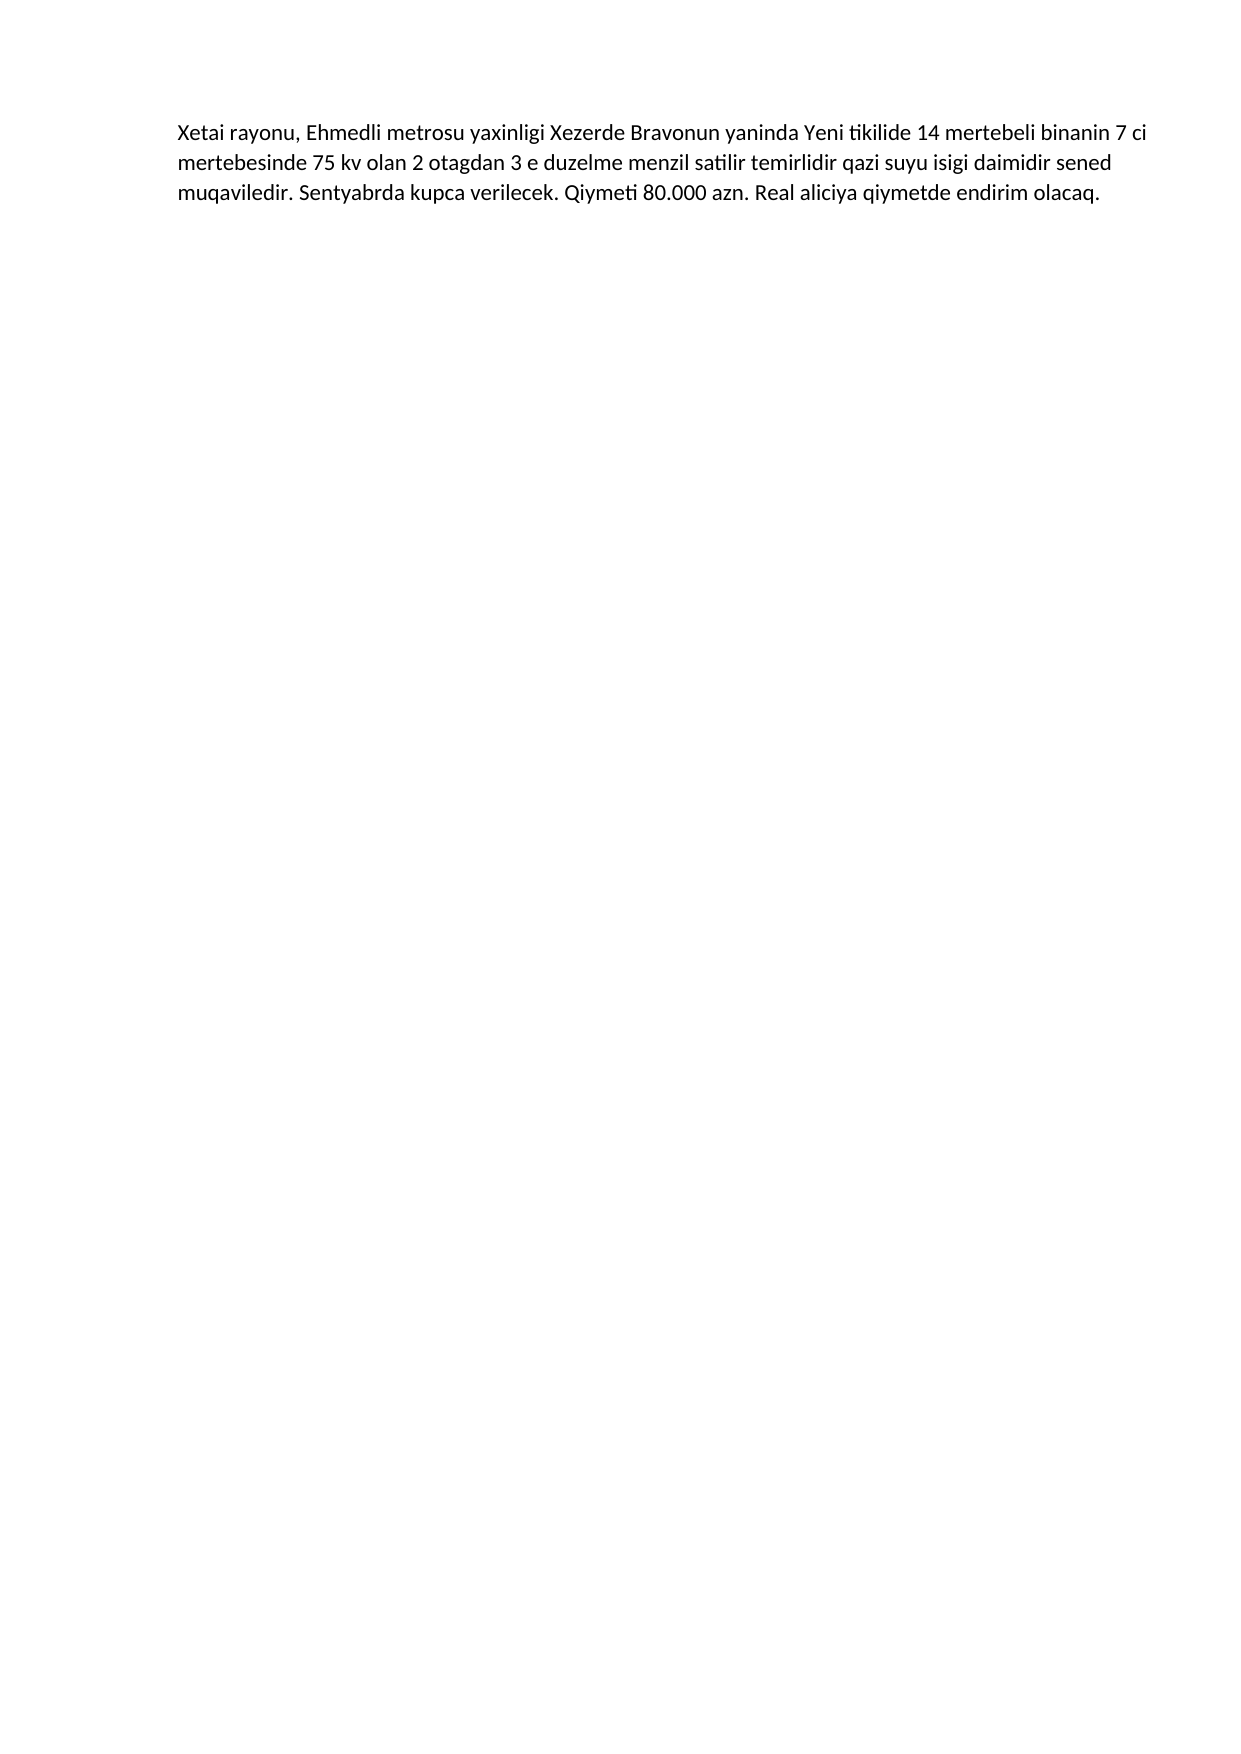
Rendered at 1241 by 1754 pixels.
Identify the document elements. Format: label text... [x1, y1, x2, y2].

text Xetai rayonu, Ehmedli metrosu yaxinligi Xezerde Bravonun yaninda Yeni tikilide 14 mertebeli binanin 7 ci mertebesinde 75 kv olan 2 otagdan 3 e duzelme menzil satilir temirlidir qazi suyu isigi daimidir sened muqaviledir. Sentyabrda kupca verilecek. Qiymeti 80.000 azn. Real aliciya qiymetde endirim olacaq. [177, 118, 1152, 207]
